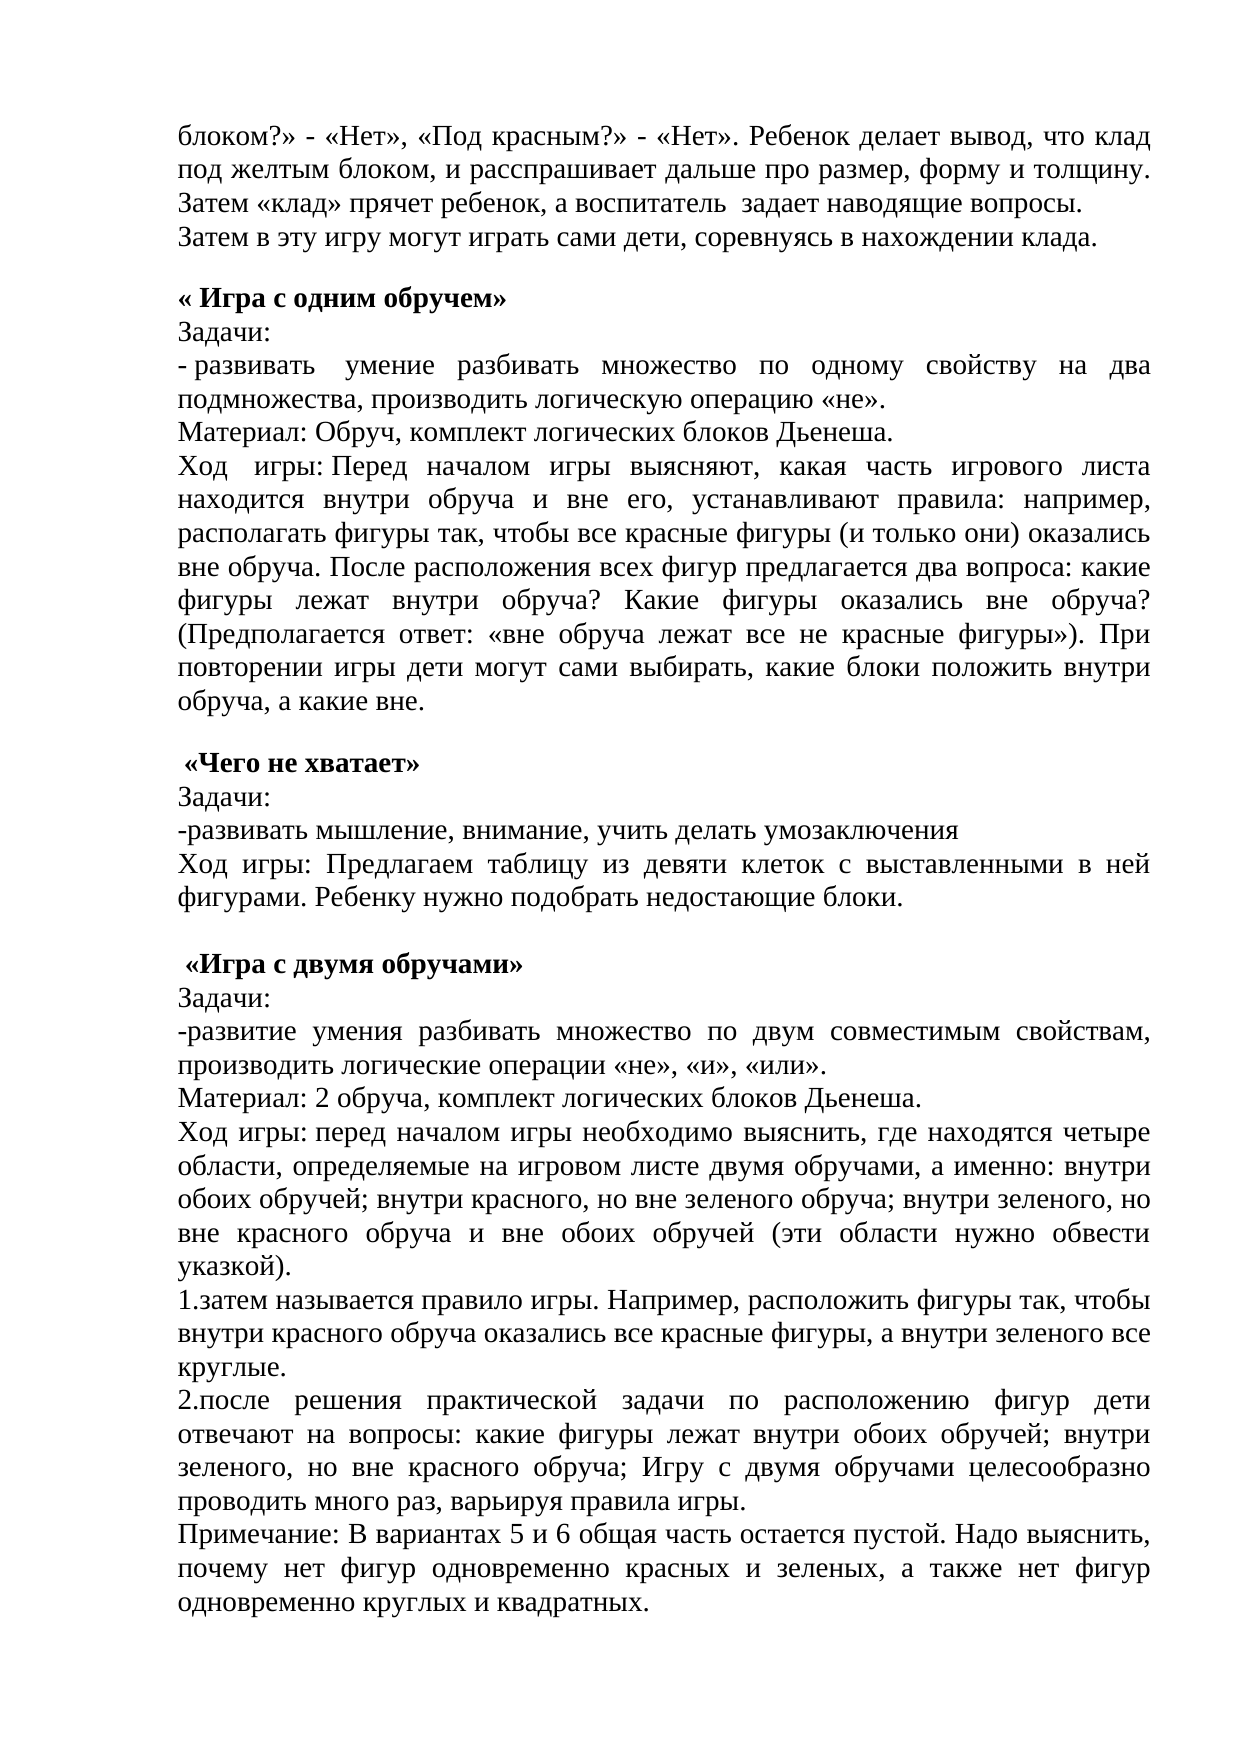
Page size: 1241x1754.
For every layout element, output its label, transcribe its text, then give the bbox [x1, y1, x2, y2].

text Материал: Обруч, комплект логических блоков Дьенеша. [177, 414, 1152, 448]
text Ход игры: Предлагаем таблицу из девяти клеток с выставленными в ней фигурами. Ребенку нужно подобрать недостающие блоки. [177, 846, 1152, 913]
text Материал: 2 обруча, комплект логических блоков Дьенеша. [177, 1081, 1152, 1114]
text Задачи: [177, 314, 1152, 347]
text « Игра с одним обручем» [177, 280, 1152, 314]
text -развивать мышление, внимание, учить делать умозаключения [177, 812, 1152, 846]
text Затем в эту игру могут играть сами дети, соревнуясь в нахождении клада. [177, 219, 1152, 252]
text «Игра с двумя обручами» [177, 946, 1152, 980]
text Примечание: В вариантах 5 и 6 общая часть остается пустой. Надо выяснить, почему нет фигур одновременно красных и зеленых, а также нет фигур одновременно круглых и квадратных. [177, 1517, 1152, 1617]
text 1.затем называется правило игры. Например, расположить фигуры так, чтобы внутри красного обруча оказались все красные фигуры, а внутри зеленого все круглые. [177, 1282, 1152, 1382]
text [177, 118, 1152, 219]
text Ход игры: перед началом игры необходимо выяснить, где находятся четыре области, определяемые на игровом листе двумя обручами, а именно: внутри обоих обручей; внутри красного, но вне зеленого обруча; внутри зеленого, но вне красного обруча и вне обоих обручей (эти области нужно обвести указкой). [177, 1114, 1152, 1282]
text Задачи: [177, 779, 1152, 812]
text 2.после решения практической задачи по расположению фигур дети отвечают на вопросы: какие фигуры лежат внутри обоих обручей; внутри зеленого, но вне красного обруча; Игру с двумя обручами целесообразно проводить много раз, варьируя правила игры. [177, 1382, 1152, 1517]
text «Чего не хватает» [177, 745, 1152, 779]
text Задачи: [177, 980, 1152, 1013]
text Ход игры: Перед началом игры выясняют, какая часть игрового листа находится внутри обруча и вне его, устанавливают правила: например, располагать фигуры так, чтобы все красные фигуры (и только они) оказались вне обруча. После расположения всех фигур предлагается два вопроса: какие фигуры лежат внутри обруча? Какие фигуры оказались вне обруча? (Предполагается ответ: «вне обруча лежат все не красные фигуры»). При повторении игры дети могут сами выбирать, какие блоки положить внутри обруча, а какие вне. [177, 448, 1152, 716]
text -развитие умения разбивать множество по двум совместимым свойствам, производить логические операции «не», «и», «или». [177, 1013, 1152, 1081]
text - развивать умение разбивать множество по одному свойству на два подмножества, производить логическую операцию «не». [177, 347, 1152, 414]
